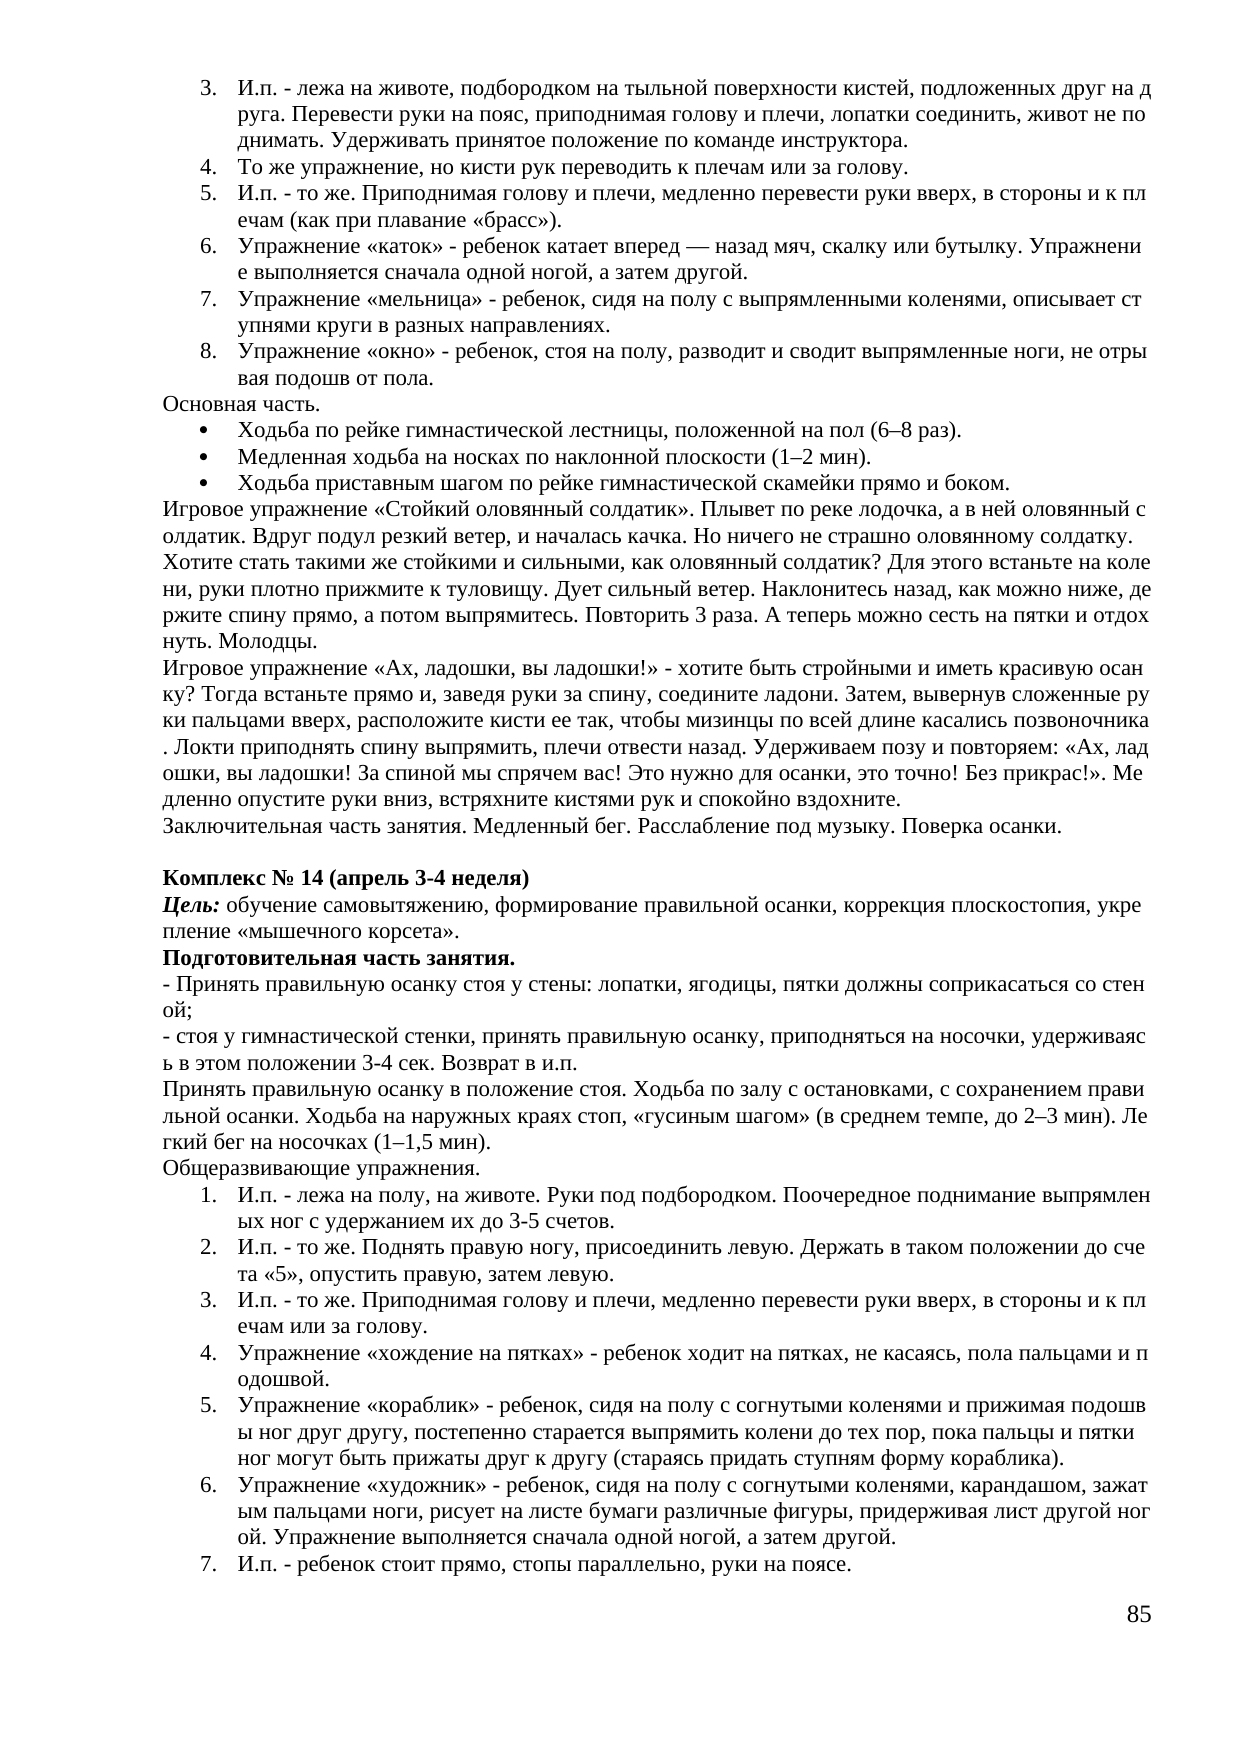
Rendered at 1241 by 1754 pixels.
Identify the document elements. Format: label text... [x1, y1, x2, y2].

text Заключительная часть занятия. Медленный бег. Расслабление под музыку. Поверка осанки. [162, 812, 1152, 838]
list И.п. - лежа на животе, подбородком на тыльной поверхности кистей, подложенных друг на друга. Перевести руки на пояс, приподнимая голову и плечи, лопатки соединить, живот не поднимать. Удерживать принятое положение по команде инструктора. [200, 74, 1152, 153]
list Медленная ходьба на носках по наклонной плоскости (1–2 мин). [200, 443, 1152, 469]
list Ходьба приставным шагом по рейке гимнастической скамейки прямо и боком. [200, 469, 1152, 496]
text Принять правильную осанку в положение стоя. Ходьба по залу с остановками, с сохранением правильной осанки. Ходьба на наружных краях стоп, «гусиным шагом» (в среднем темпе, до 2–3 мин). Легкий бег на носочках (1–1,5 мин). [162, 1075, 1152, 1154]
list То же упражнение, но кисти рук переводить к плечам или за голову. [200, 153, 1152, 179]
list Упражнение «кораблик» - ребенок, сидя на полу с согнутыми коленями и прижимая подошвы ног друг другу, постепенно старается выпрямить колени до тех пор, пока пальцы и пятки ног могут быть прижаты друг к другу (стараясь придать ступням форму кораблика). [200, 1392, 1152, 1471]
text - стоя у гимнастической стенки, принять правильную осанку, приподняться на носочки, удерживаясь в этом положении 3-4 сек. Возврат в и.п. [162, 1023, 1152, 1075]
text Игровое упражнение «Стойкий оловянный солдатик». Плывет по реке лодочка, а в ней оловянный солдатик. Вдруг подул резкий ветер, и началась качка. Но ничего не страшно оловянному солдатку. Хотите стать такими же стойкими и сильными, как оловянный солдатик? Для этого встаньте на колени, руки плотно прижмите к туловищу. Дует сильный ветер. Наклонитесь назад, как можно ниже, держите спину прямо, а потом выпрямитесь. Повторить 3 раза. А теперь можно сесть на пятки и отдохнуть. Молодцы. [162, 496, 1152, 654]
text Игровое упражнение «Ах, ладошки, вы ладошки!» - хотите быть стройными и иметь красивую осанку? Тогда встаньте прямо и, заведя руки за спину, соедините ладони. Затем, вывернув сложенные руки пальцами вверх, расположите кисти ее так, чтобы мизинцы по всей длине касались позвоночника. Локти приподнять спину выпрямить, плечи отвести назад. Удерживаем позу и повторяем: «Ах, ладошки, вы ладошки! За спиной мы спрячем вас! Это нужно для осанки, это точно! Без прикрас!». Медленно опустите руки вниз, встряхните кистями рук и спокойно вздохните. [162, 654, 1152, 812]
list Упражнение «мельница» - ребенок, сидя на полу с выпрямленными коленями, описывает ступнями круги в разных направлениях. [200, 285, 1152, 337]
list И.п. - то же. Поднять правую ногу, присоединить левую. Держать в таком положении до счета «5», опустить правую, затем левую. [200, 1233, 1152, 1286]
text Основная часть. [162, 390, 1152, 416]
text Общеразвивающие упражнения. [162, 1154, 1152, 1181]
list Ходьба по рейке гимнастической лестницы, положенной на пол (6–8 раз). [200, 416, 1152, 443]
list Упражнение «каток» - ребенок катает вперед — назад мяч, скалку или бутылку. Упражнение выполняется сначала одной ногой, а затем другой. [200, 232, 1152, 285]
list Упражнение «художник» - ребенок, сидя на полу с согнутыми коленями, карандашом, зажатым пальцами ноги, рисует на листе бумаги различные фигуры, придерживая лист другой ногой. Упражнение выполняется сначала одной ногой, а затем другой. [200, 1471, 1152, 1550]
list И.п. - то же. Приподнимая голову и плечи, медленно перевести руки вверх, в стороны и к плечам (как при плавание «брасс»). [200, 179, 1152, 232]
list И.п. - то же. Приподнимая голову и плечи, медленно перевести руки вверх, в стороны и к плечам или за голову. [200, 1286, 1152, 1339]
list И.п. - ребенок стоит прямо, стопы параллельно, руки на поясе. [200, 1550, 1152, 1576]
text Цель: обучение самовытяжению, формирование правильной осанки, коррекция плоскостопия, укрепление «мышечного корсета». [162, 891, 1152, 943]
text Комплекс № 14 (апрель 3-4 неделя) [162, 864, 1152, 891]
text Подготовительная часть занятия. [162, 943, 1152, 970]
list И.п. - лежа на полу, на животе. Руки под подбородком. Поочередное поднимание выпрямленых ног с удержанием их до 3-5 счетов. [200, 1181, 1152, 1233]
text - Принять правильную осанку стоя у стены: лопатки, ягодицы, пятки должны соприкасаться со стеной; [162, 970, 1152, 1023]
list Упражнение «окно» - ребенок, стоя на полу, разводит и сводит выпрямленные ноги, не отрывая подошв от пола. [200, 337, 1152, 390]
list Упражнение «хождение на пятках» - ребенок ходит на пятках, не касаясь, пола пальцами и подошвой. [200, 1339, 1152, 1392]
